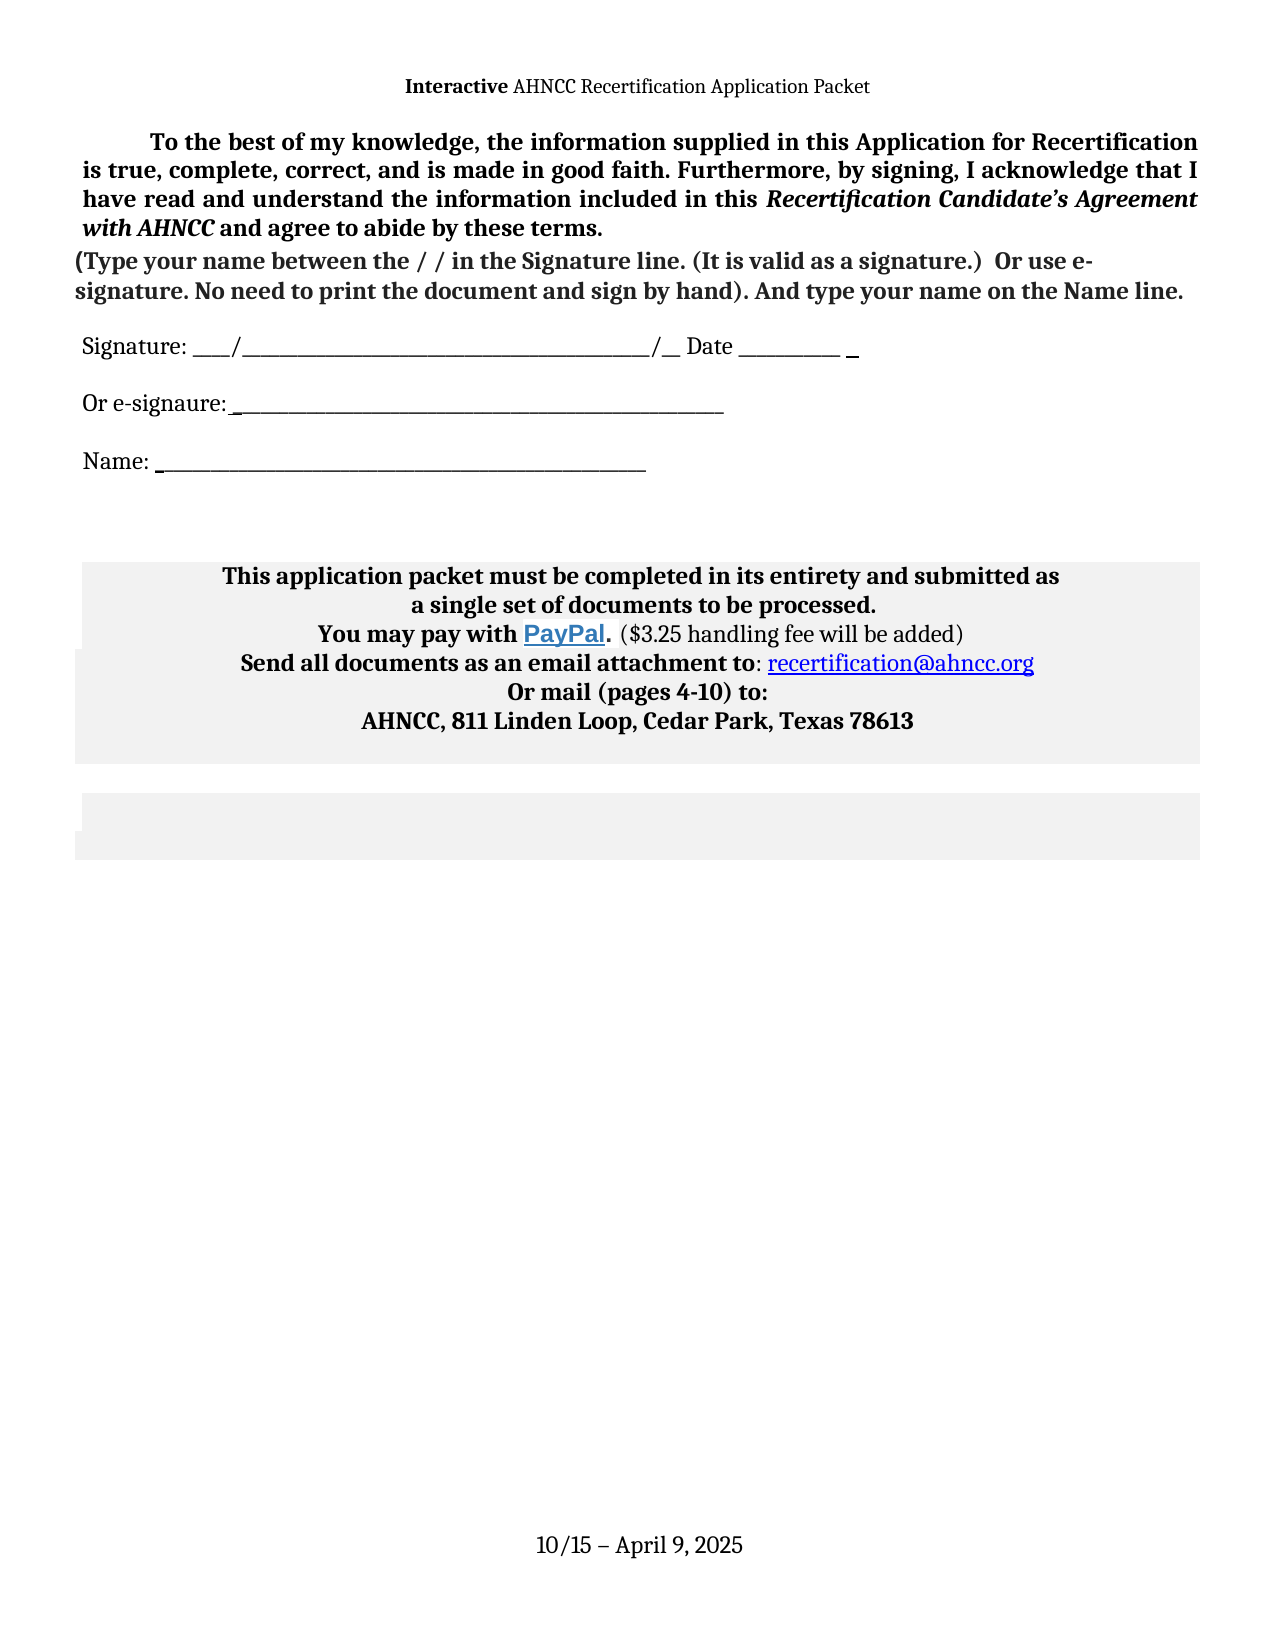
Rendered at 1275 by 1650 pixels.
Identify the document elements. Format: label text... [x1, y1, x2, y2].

text AHNCC, 811 Linden Loop, Cedar Park, Texas 78613 [75, 707, 1200, 735]
text You may pay with PayPal. ($3.25 handling fee will be added) [82, 619, 1200, 649]
text Send all documents as an email attachment to: recertification@ahncc.org [75, 649, 1200, 678]
text (Type your name between the / / in the Signature line. (It is valid as a signature.) Or use e-signature. No need to print the document and sign by hand). And type your name on the Name line. [75, 243, 1200, 306]
text Name: ____ [82, 447, 1200, 476]
text This application packet must be completed in its entirety and submitted as [82, 562, 1200, 591]
text Or mail (pages 4-10) to: [75, 678, 1200, 707]
text Or e-signaure: ____ [82, 389, 1200, 447]
text Signature: __ Date ___ [82, 332, 1200, 361]
text To the best of my knowledge, the information supplied in this Application for Recertification is true, complete, correct, and is made in good faith. Furthermore, by signing, I acknowledge that I have read and understand the information included in this Recertification Candidate’s Agreement with AHNCC and agree to abide by these terms. [82, 128, 1200, 243]
text a single set of documents to be processed. [82, 591, 1200, 619]
